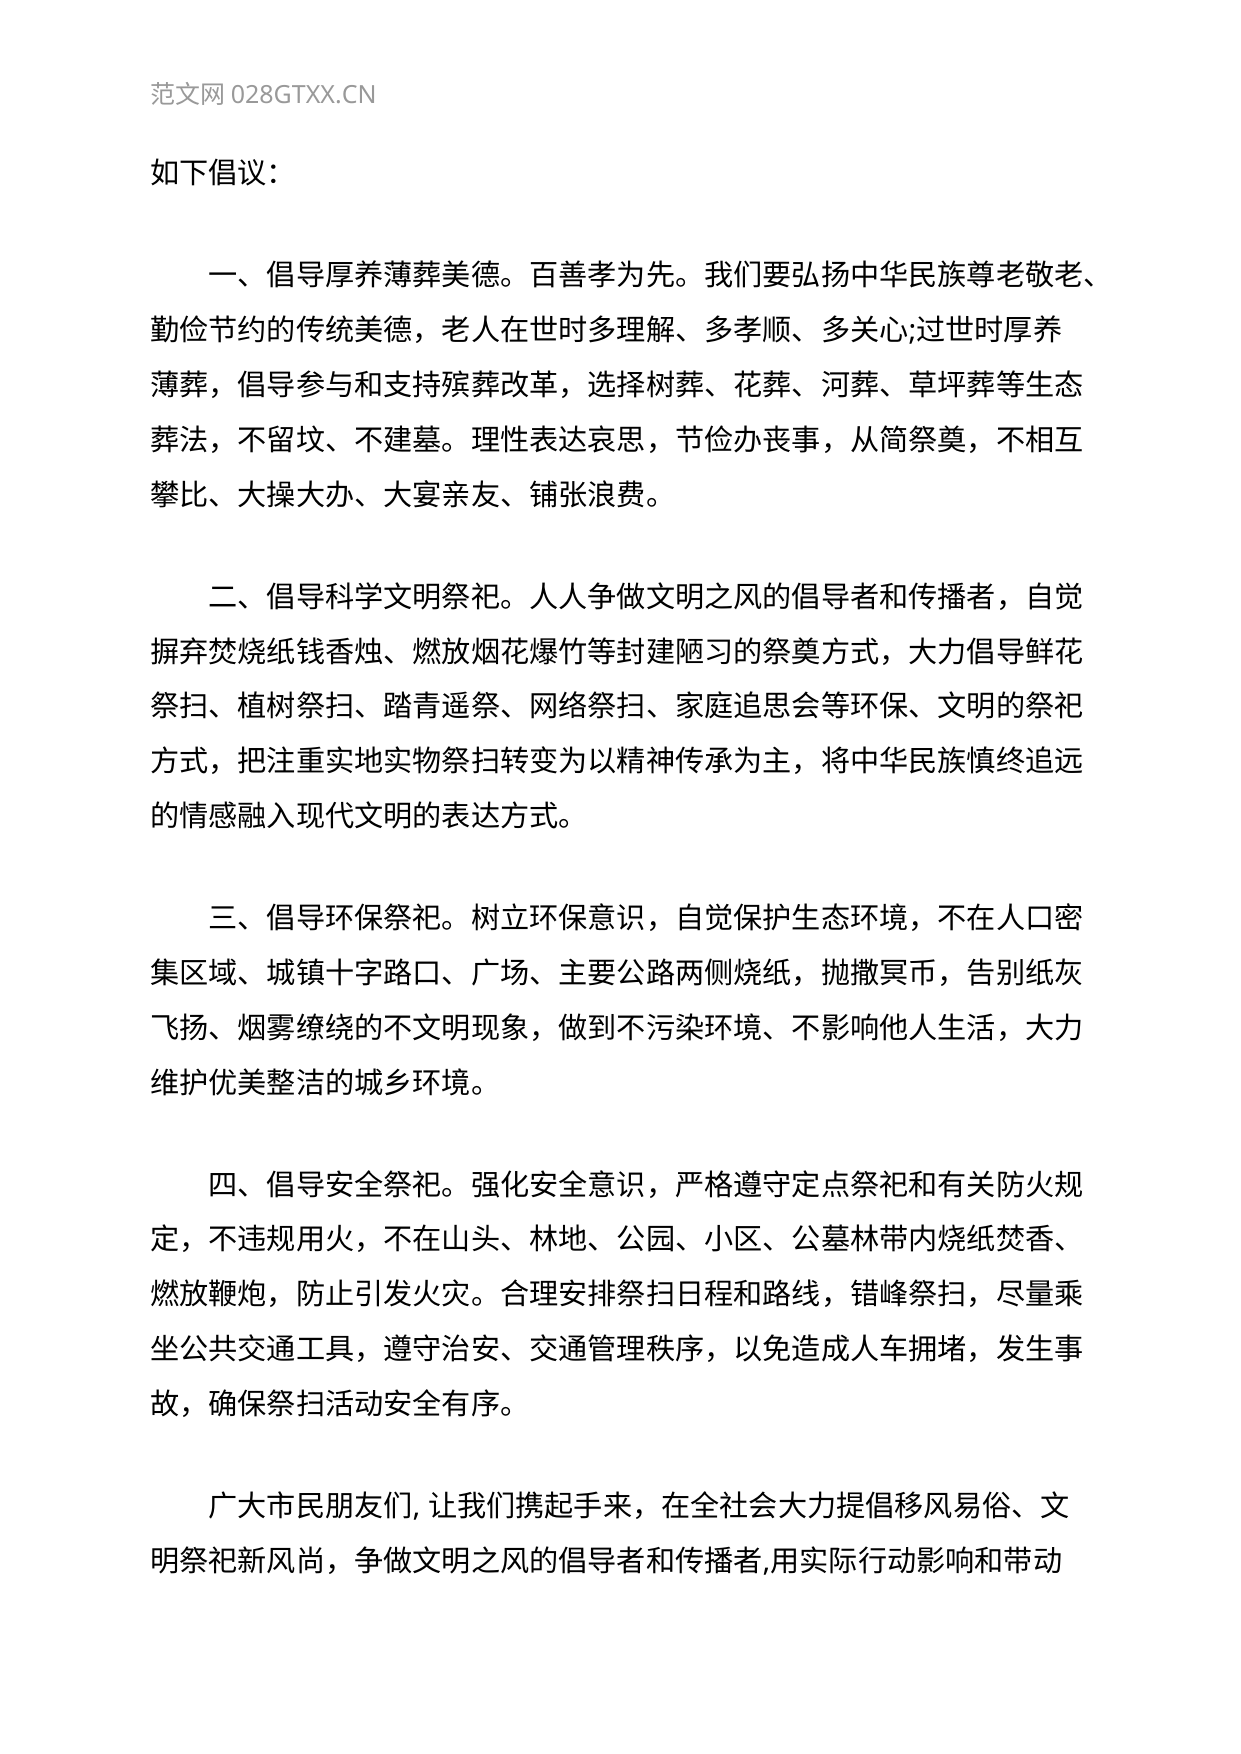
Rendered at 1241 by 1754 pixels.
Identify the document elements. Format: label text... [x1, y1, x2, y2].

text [150, 150, 1090, 192]
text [150, 1482, 1090, 1580]
text 二、倡导科学文明祭祀。人人争做文明之风的倡导者和传播者，自觉摒弃焚烧纸钱香烛、燃放烟花爆竹等封建陋习的祭奠方式，大力倡导鲜花祭扫、植树祭扫、踏青遥祭、网络祭扫、家庭追思会等环保、文明的祭祀方式，把注重实地实物祭扫转变为以精神传承为主，将中华民族慎终追远的情感融入现代文明的表达方式。 [150, 573, 1090, 835]
text 四、倡导安全祭祀。强化安全意识，严格遵守定点祭祀和有关防火规定，不违规用火，不在山头、林地、公园、小区、公墓林带内烧纸焚香、燃放鞭炮，防止引发火灾。合理安排祭扫日程和路线，错峰祭扫，尽量乘坐公共交通工具，遵守治安、交通管理秩序，以免造成人车拥堵，发生事故，确保祭扫活动安全有序。 [150, 1161, 1090, 1423]
text 一、倡导厚养薄葬美德。百善孝为先。我们要弘扬中华民族尊老敬老、勤俭节约的传统美德，老人在世时多理解、多孝顺、多关心;过世时厚养薄葬，倡导参与和支持殡葬改革，选择树葬、花葬、河葬、草坪葬等生态葬法，不留坟、不建墓。理性表达哀思，节俭办丧事，从简祭奠，不相互攀比、大操大办、大宴亲友、铺张浪费。 [150, 252, 1090, 514]
text 三、倡导环保祭祀。树立环保意识，自觉保护生态环境，不在人口密集区域、城镇十字路口、广场、主要公路两侧烧纸，抛撒冥币，告别纸灰飞扬、烟雾缭绕的不文明现象，做到不污染环境、不影响他人生活，大力维护优美整洁的城乡环境。 [150, 894, 1090, 1102]
